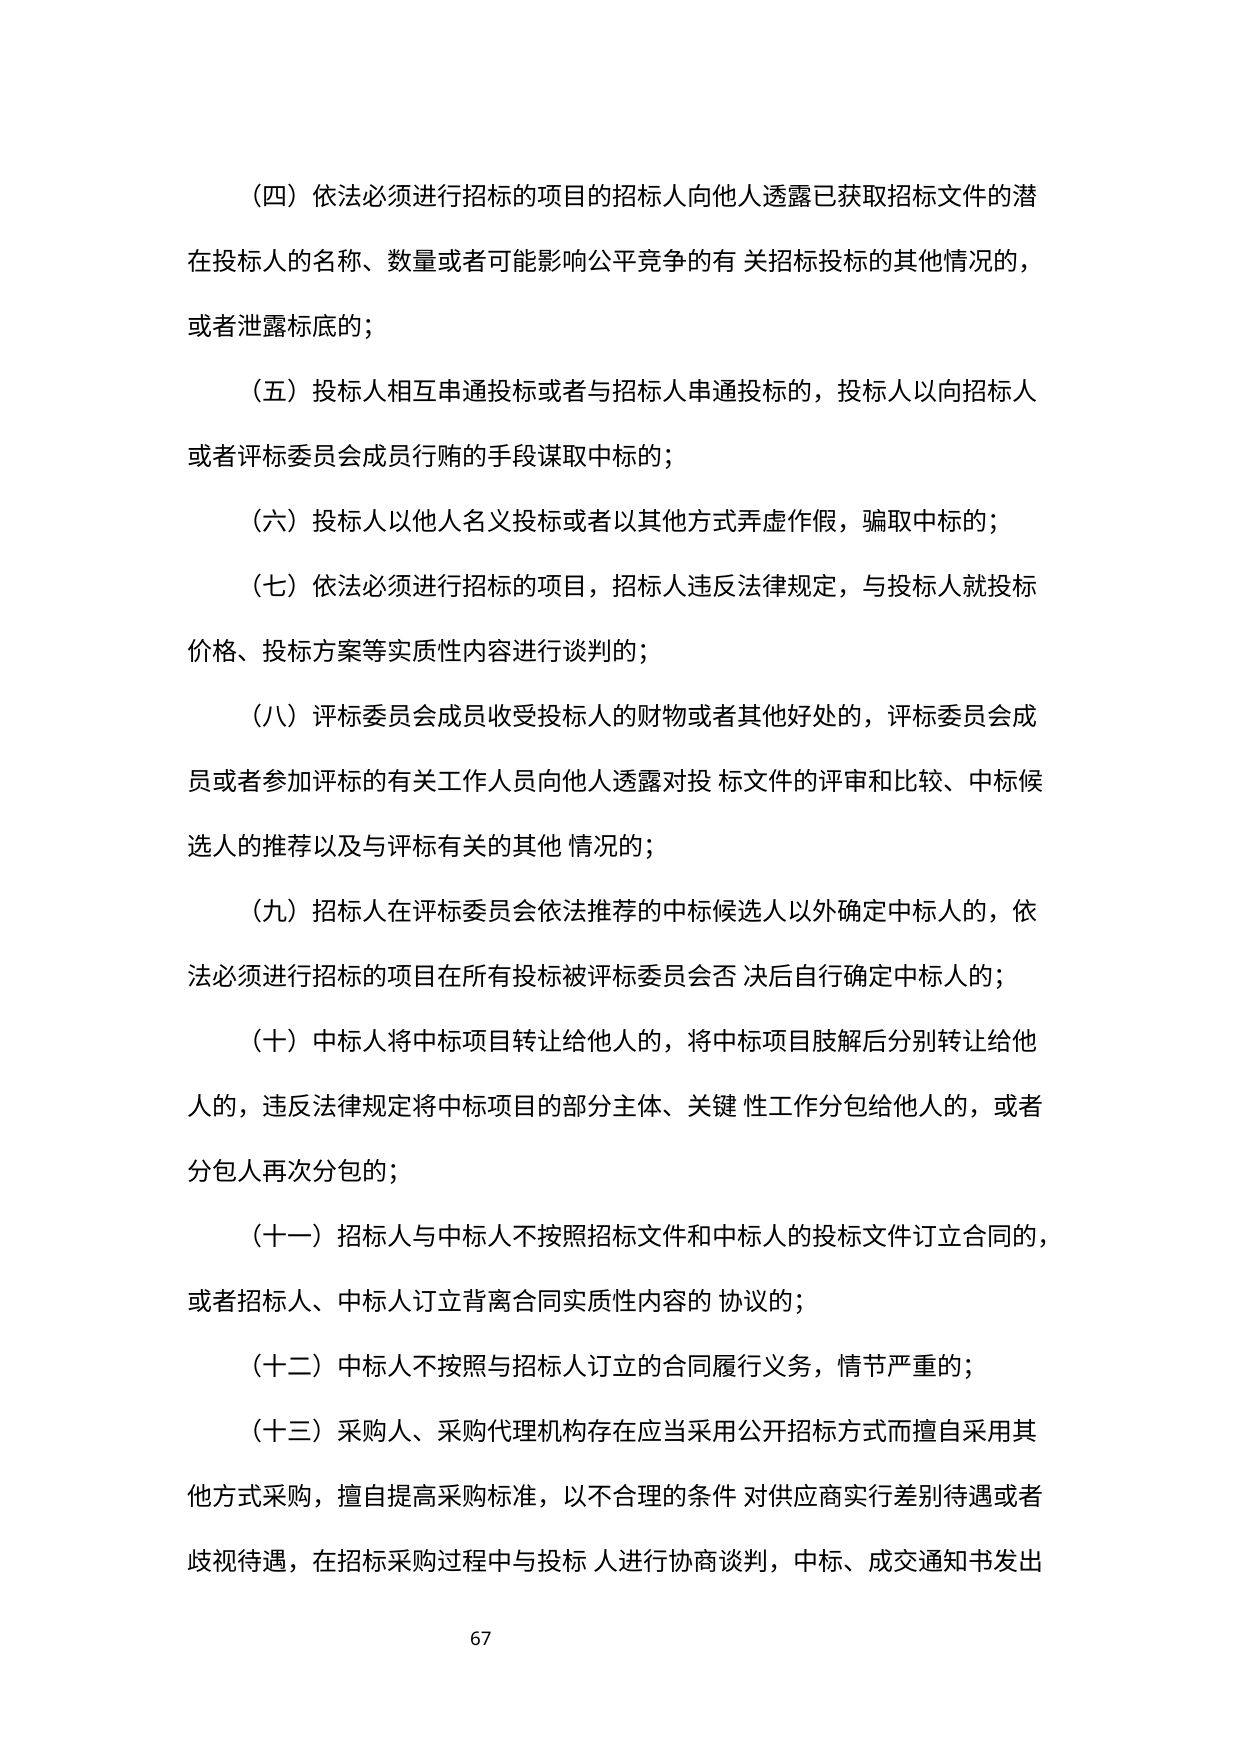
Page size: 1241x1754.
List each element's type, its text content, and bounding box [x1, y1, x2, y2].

text （十一）招标人与中标人不按照招标文件和中标人的投标文件订立合同的，或者招标人、中标人订立背离合同实质性内容的 协议的； [187, 1202, 1053, 1332]
text （五）投标人相互串通投标或者与招标人串通投标的，投标人以向招标人或者评标委员会成员行贿的手段谋取中标的； [187, 357, 1053, 487]
text （八）评标委员会成员收受投标人的财物或者其他好处的，评标委员会成员或者参加评标的有关工作人员向他人透露对投 标文件的评审和比较、中标候选人的推荐以及与评标有关的其他 情况的； [187, 682, 1053, 877]
text （十）中标人将中标项目转让给他人的，将中标项目肢解后分别转让给他人的，违反法律规定将中标项目的部分主体、关键 性工作分包给他人的，或者分包人再次分包的； [187, 1007, 1053, 1202]
text （十二）中标人不按照与招标人订立的合同履行义务，情节严重的； [187, 1332, 1053, 1397]
text （七）依法必须进行招标的项目，招标人违反法律规定，与投标人就投标价格、投标方案等实质性内容进行谈判的； [187, 552, 1053, 682]
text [187, 1397, 1053, 1592]
text （四）依法必须进行招标的项目的招标人向他人透露已获取招标文件的潜在投标人的名称、数量或者可能影响公平竞争的有 关招标投标的其他情况的，或者泄露标底的； [187, 162, 1053, 357]
text （九）招标人在评标委员会依法推荐的中标候选人以外确定中标人的，依法必须进行招标的项目在所有投标被评标委员会否 决后自行确定中标人的； [187, 877, 1053, 1007]
text （六）投标人以他人名义投标或者以其他方式弄虚作假，骗取中标的； [187, 487, 1053, 552]
